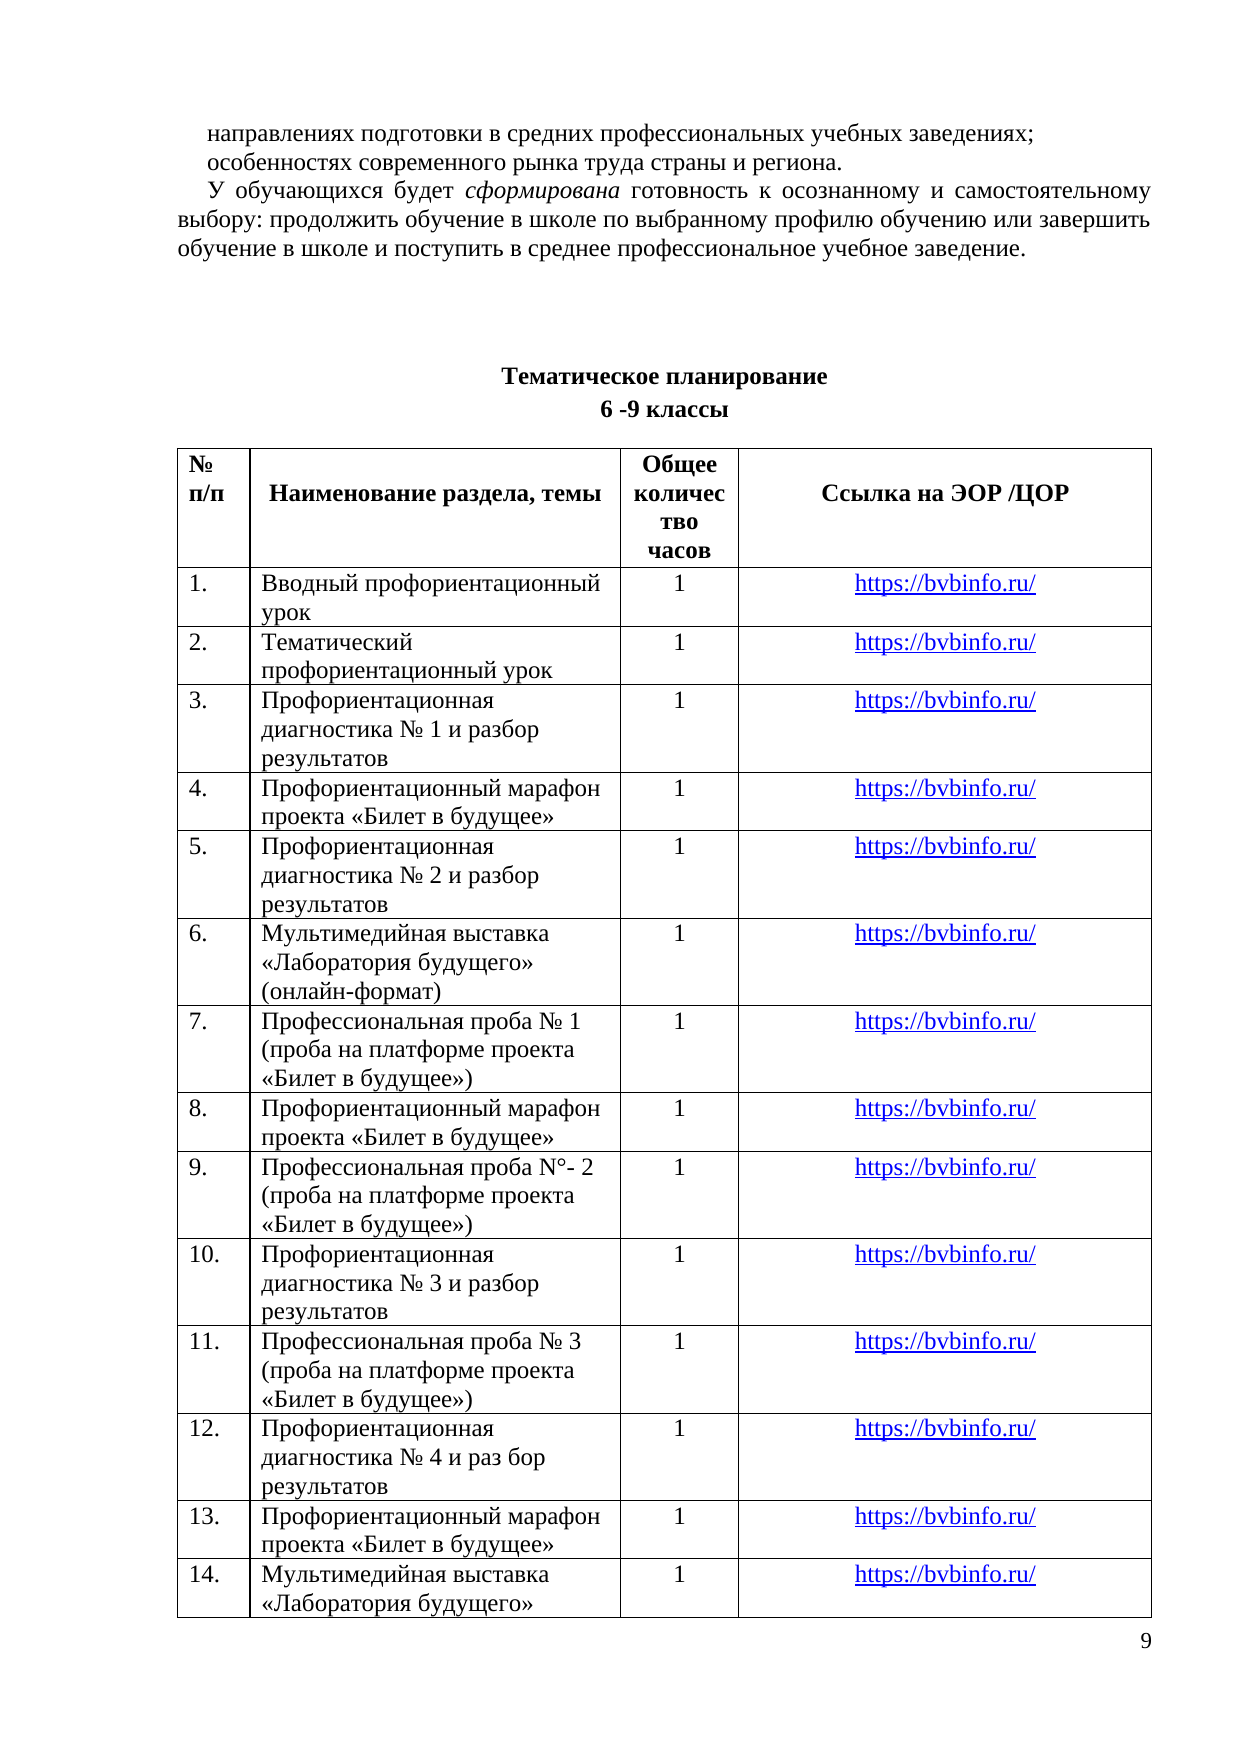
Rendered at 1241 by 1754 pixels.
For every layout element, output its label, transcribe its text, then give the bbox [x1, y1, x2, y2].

table_cell [178, 831, 249, 917]
list 6 -9 классы [177, 394, 1152, 423]
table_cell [251, 1559, 620, 1617]
table_cell https://bvbinfo.ru/ [739, 1152, 1151, 1238]
table_cell Профессиональная проба № 3 (проба на платформе проекта «Билет в будущее») [251, 1326, 620, 1412]
table_cell [178, 627, 249, 684]
table_cell https://bvbinfo.ru/ [739, 773, 1151, 830]
table_cell 1 [621, 1239, 738, 1325]
table_cell 1 [621, 1326, 738, 1412]
table_cell 1 [621, 1414, 738, 1500]
table_cell Профориентационная диагностика № 4 и раз бор результатов [251, 1414, 620, 1500]
table_cell 1 [621, 773, 738, 830]
table_cell https://bvbinfo.ru/ [739, 1326, 1151, 1412]
table_header Наименование раздела, темы [251, 449, 620, 567]
table_cell https://bvbinfo.ru/ [739, 685, 1151, 772]
table_cell 1 [621, 1006, 738, 1092]
table_cell https://bvbinfo.ru/ [739, 1501, 1151, 1558]
table_cell [178, 1152, 249, 1238]
table_header № п/п [178, 449, 249, 567]
text У обучающихся будет сформирована готовность к осознанному и самостоятельному выбору: продолжить обучение в школе по выбранному профилю обучению или завершить обучение в школе и поступить в среднее профессиональное учебное заведение. [177, 176, 1152, 262]
table_cell Профориентационная диагностика № 1 и разбор результатов [251, 685, 620, 772]
table_cell Профессиональная проба N°- 2 (проба на платформе проекта «Билет в будущее») [251, 1152, 620, 1238]
table_header Общее количество часов [621, 449, 738, 567]
table_cell 1 [621, 831, 738, 917]
table_cell https://bvbinfo.ru/ [739, 1239, 1151, 1325]
table_cell [178, 568, 249, 626]
table_cell 1 [621, 919, 738, 1005]
table_cell Профориентационный марафон проекта «Билет в будущее» [251, 1501, 620, 1558]
list Тематическое планирование [177, 361, 1152, 390]
table_cell [178, 1239, 249, 1325]
table_cell [178, 1559, 249, 1617]
table_cell 1 [621, 685, 738, 772]
table_cell Профессиональная проба № 1 (проба на платформе проекта «Билет в будущее») [251, 1006, 620, 1092]
table_cell [178, 773, 249, 830]
table_cell [178, 1326, 249, 1412]
table_cell [178, 1093, 249, 1151]
table_cell https://bvbinfo.ru/ [739, 568, 1151, 626]
table_cell 1 [621, 1093, 738, 1151]
table_cell [178, 1501, 249, 1558]
table_cell https://bvbinfo.ru/ [739, 1006, 1151, 1092]
table_cell 1 [621, 1559, 738, 1617]
table_cell [178, 685, 249, 772]
table_cell Вводный профориентационный урок [251, 568, 620, 626]
table_cell 1 [621, 568, 738, 626]
table_cell 1 [621, 1152, 738, 1238]
table_cell [178, 1414, 249, 1500]
table_cell [178, 919, 249, 1005]
table_cell Профориентационная диагностика № 3 и разбор результатов [251, 1239, 620, 1325]
table_header Ссылка на ЭОР /ЦОР [739, 449, 1151, 567]
text особенностях современного рынка труда страны и региона. [177, 147, 1152, 176]
table_cell https://bvbinfo.ru/ [739, 1093, 1151, 1151]
table_cell https://bvbinfo.ru/ [739, 919, 1151, 1005]
table_cell Тематический профориентационный урок [251, 627, 620, 684]
table_cell 1 [621, 627, 738, 684]
text направлениях подготовки в средних профессиональных учебных заведениях; [177, 118, 1152, 147]
table_cell Мультимедийная выставка «Лаборатория будущего» (онлайн-формат) [251, 919, 620, 1005]
table_cell https://bvbinfo.ru/ [739, 627, 1151, 684]
table_cell 1 [621, 1501, 738, 1558]
table_cell https://bvbinfo.ru/ [739, 1559, 1151, 1617]
table_cell https://bvbinfo.ru/ [739, 1414, 1151, 1500]
table_cell https://bvbinfo.ru/ [739, 831, 1151, 917]
table_cell Профориентационная диагностика № 2 и разбор результатов [251, 831, 620, 917]
table_cell Профориентационный марафон проекта «Билет в будущее» [251, 1093, 620, 1151]
table_cell Профориентационный марафон проекта «Билет в будущее» [251, 773, 620, 830]
table_cell [178, 1006, 249, 1092]
